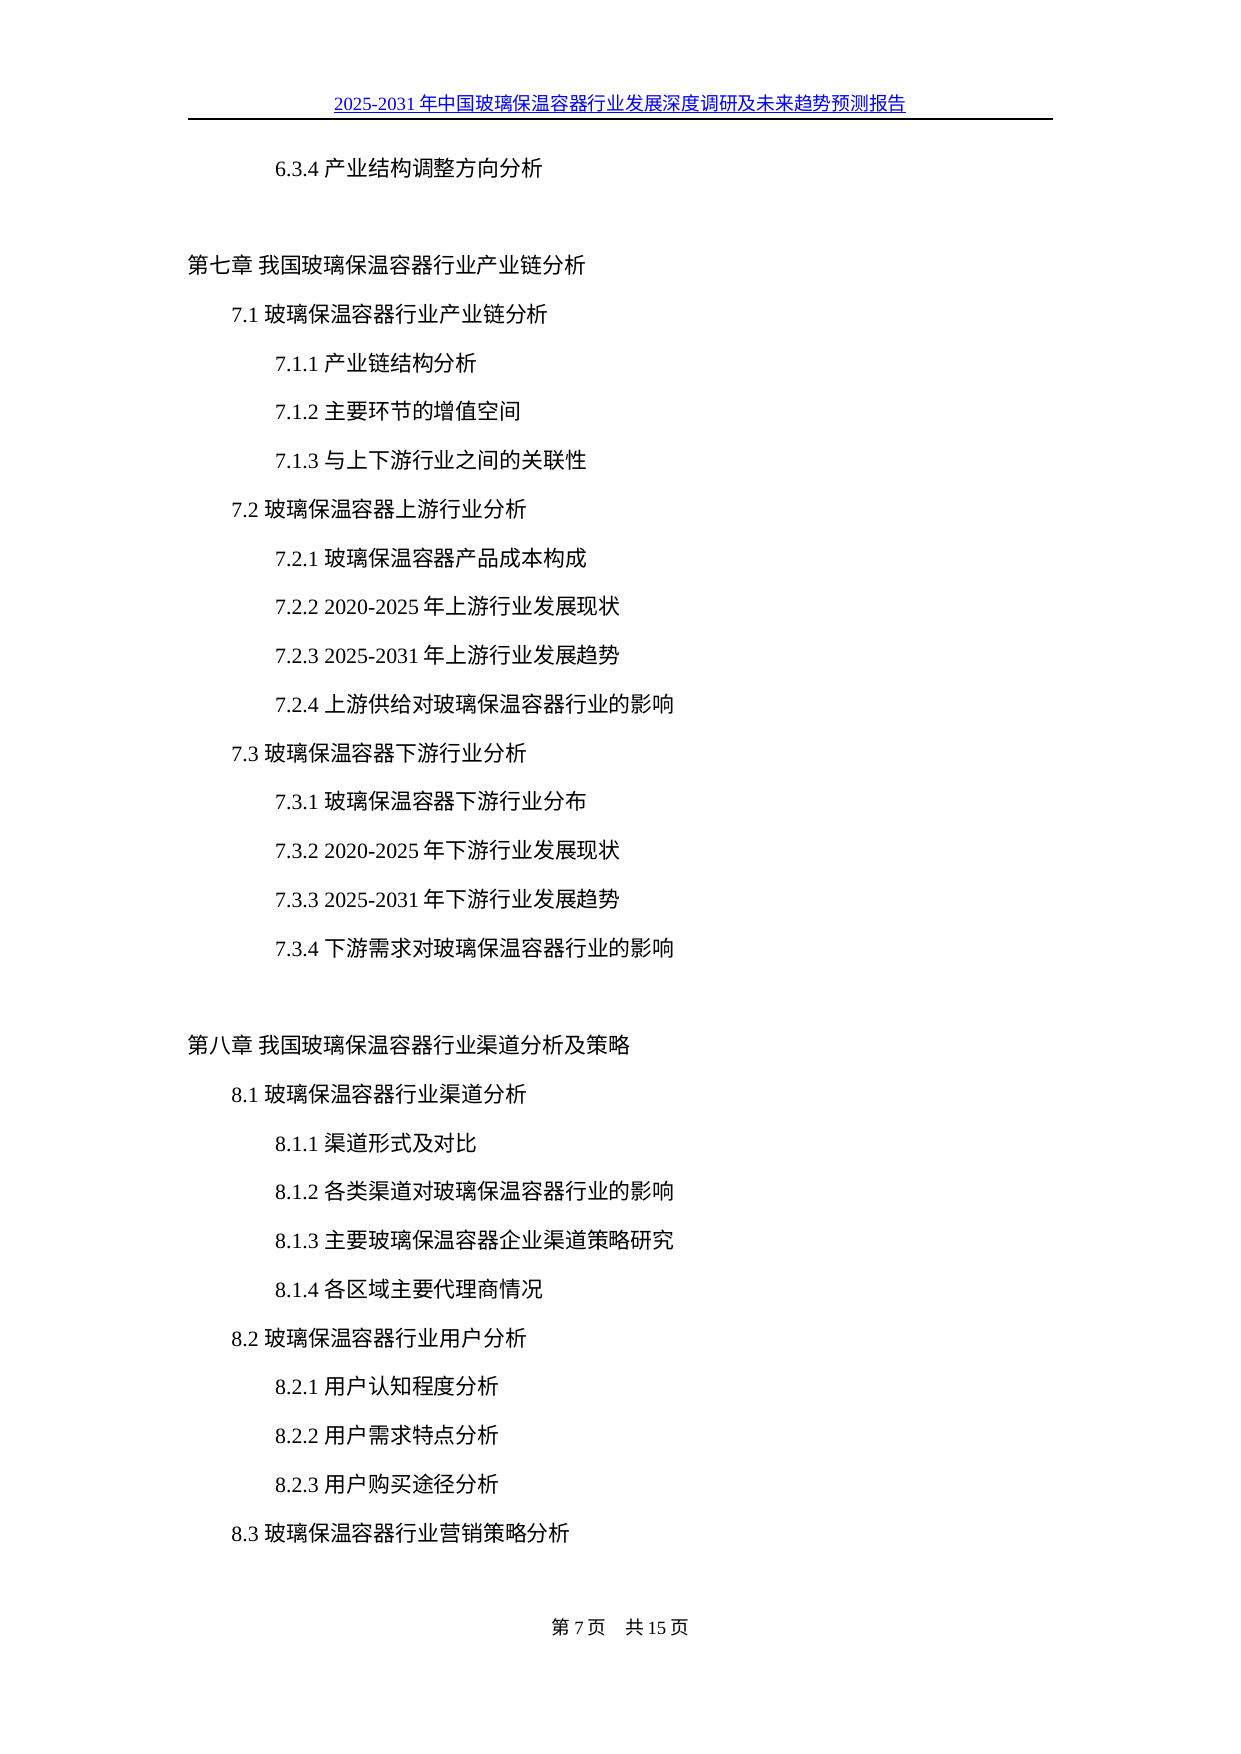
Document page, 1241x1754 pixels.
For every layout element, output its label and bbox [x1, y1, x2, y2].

text [187, 150, 1053, 1548]
